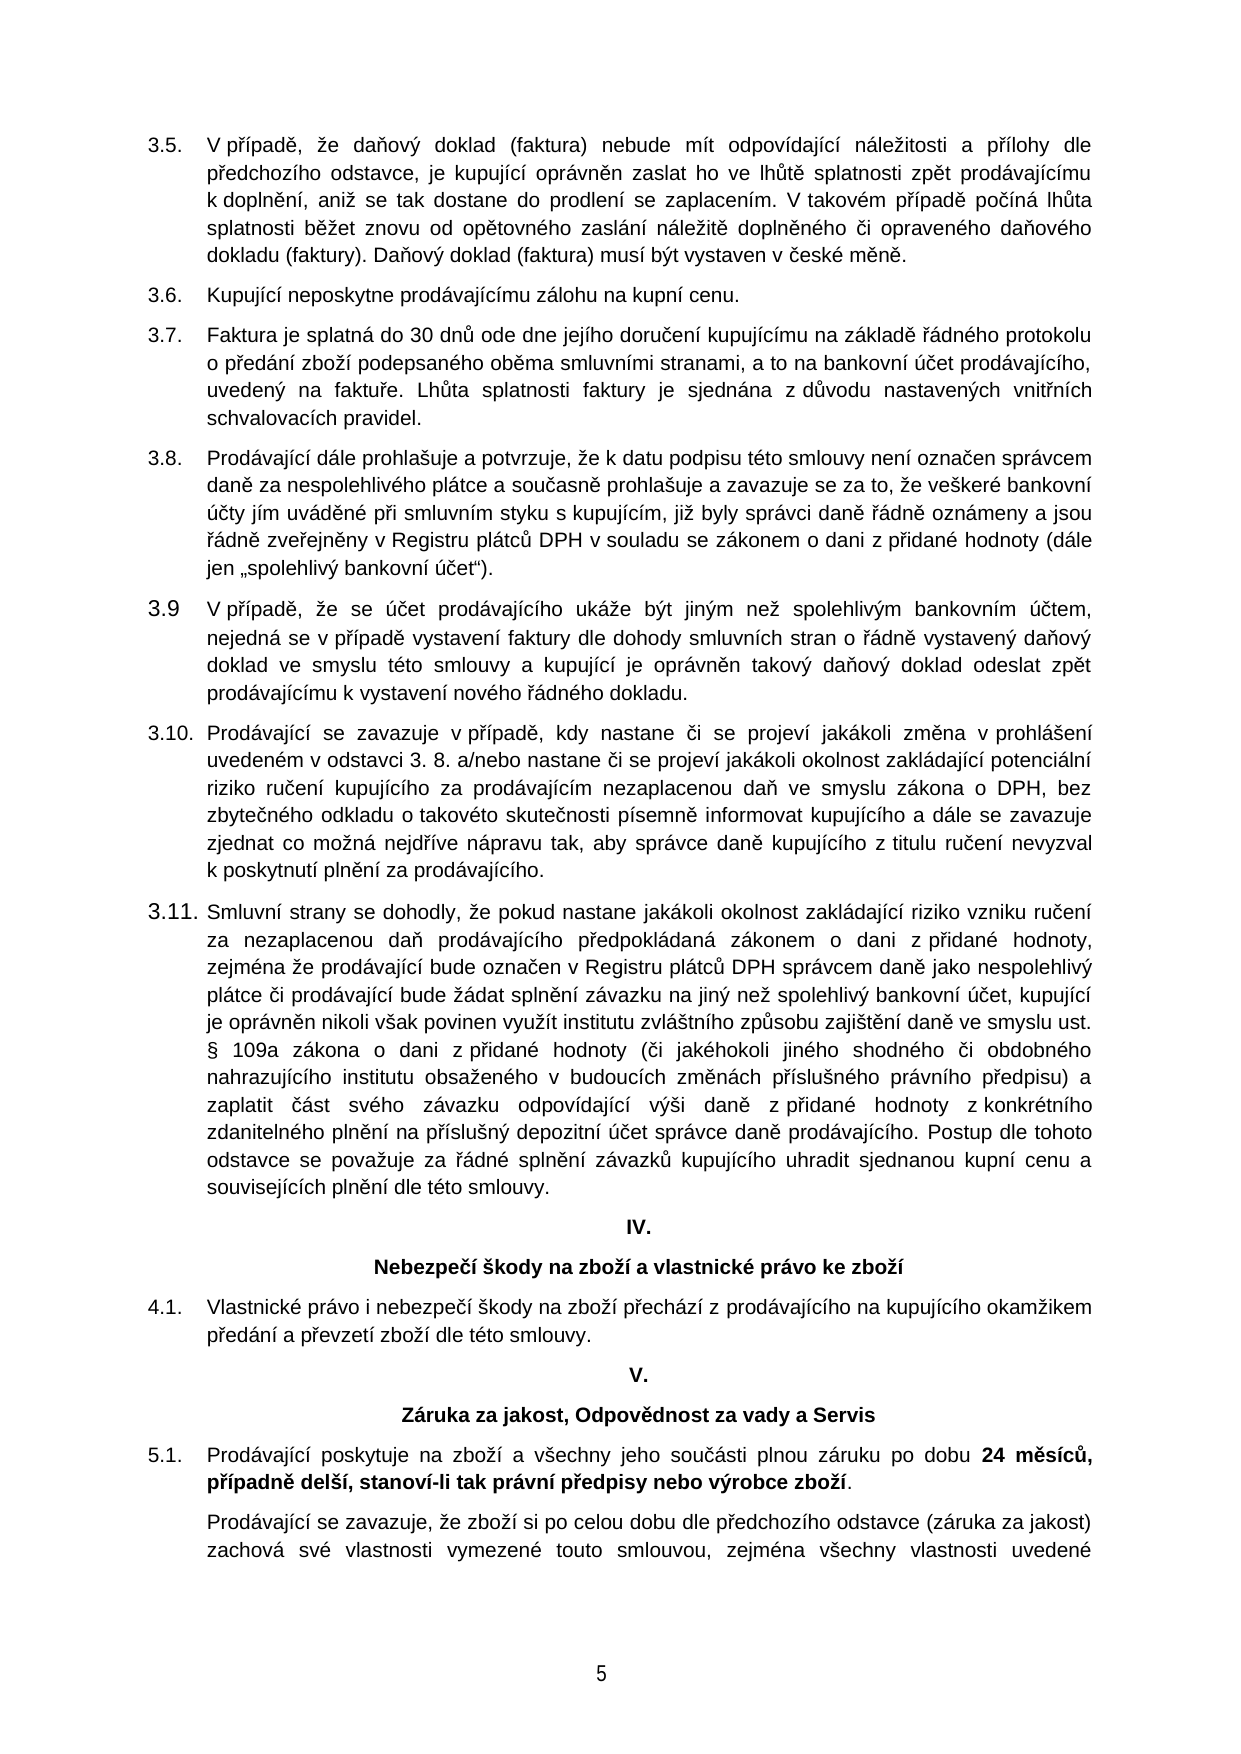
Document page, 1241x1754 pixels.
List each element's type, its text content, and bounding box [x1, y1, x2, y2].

text 3.8. Prodávající dále prohlašuje a potvrzuje, že k datu podpisu této smlouvy není označen správcem daně za nespolehlivého plátce a současně prohlašuje a zavazuje se za to, že veškeré bankovní účty jím uváděné při smluvním styku s kupujícím, již byly správci daně řádně oznámeny a jsou řádně zveřejněny v Registru plátců DPH v souladu se zákonem o dani z přidané hodnoty (dále jen „spolehlivý bankovní účet“). [148, 445, 1093, 579]
list V případě, že daňový doklad (faktura) nebude mít odpovídající náležitosti a přílohy dle předchozího odstavce, je kupující oprávněn zaslat ho ve lhůtě splatnosti zpět prodávajícímu k doplnění, aniž se tak dostane do prodlení se zaplacením. V takovém případě počíná lhůta splatnosti běžet znovu od opětovného zaslání náležitě doplněného či opraveného daňového dokladu (faktury). Daňový doklad (faktura) musí být vystaven v české měně. [148, 133, 1093, 267]
list Faktura je splatná do 30 dnů ode dne jejího doručení kupujícímu na základě řádného protokolu o předání zboží podepsaného oběma smluvními stranami, a to na bankovní účet prodávajícího, uvedený na faktuře. Lhůta splatnosti faktury je sjednána z důvodu nastavených vnitřních schvalovacích pravidel. [148, 323, 1093, 429]
subtitle Nebezpečí škody na zboží a vlastnické právo ke zboží [185, 1255, 1093, 1279]
list Prodávající poskytuje na zboží a všechny jeho součásti plnou záruku po dobu 24 měsíců, případně delší, stanoví-li tak právní předpisy nebo výrobce zboží. [148, 1443, 1093, 1494]
text 4.1. Vlastnické právo i nebezpečí škody na zboží přechází z prodávajícího na kupujícího okamžikem předání a převzetí zboží dle této smlouvy. [148, 1295, 1093, 1347]
text IV. [185, 1215, 1093, 1239]
list V případě, že se účet prodávajícího ukáže být jiným než spolehlivým bankovním účtem, nejedná se v případě vystavení faktury dle dohody smluvních stran o řádně vystavený daňový doklad ve smyslu této smlouvy a kupující je oprávněn takový daňový doklad odeslat zpět prodávajícímu k vystavení nového řádného dokladu. [148, 595, 1093, 704]
text 3.10. Prodávající se zavazuje v případě, kdy nastane či se projeví jakákoli změna v prohlášení uvedeném v odstavci 3. 8. a/nebo nastane či se projeví jakákoli okolnost zakládající potenciální riziko ručení kupujícího za prodávajícím nezaplacenou daň ve smyslu zákona o DPH, bez zbytečného odkladu o takovéto skutečnosti písemně informovat kupujícího a dále se zavazuje zjednat co možná nejdříve nápravu tak, aby správce daně kupujícího z titulu ručení nevyzval k poskytnutí plnění za prodávajícího. [148, 720, 1093, 882]
text V. [185, 1363, 1093, 1387]
subtitle Záruka za jakost, Odpovědnost za vady a Servis [185, 1403, 1093, 1427]
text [207, 1510, 1093, 1562]
text 3.6. Kupující neposkytne prodávajícímu zálohu na kupní cenu. [148, 283, 1093, 307]
list Smluvní strany se dohodly, že pokud nastane jakákoli okolnost zakládající riziko vzniku ručení za nezaplacenou daň prodávajícího předpokládaná zákonem o dani z přidané hodnoty, zejména že prodávající bude označen v Registru plátců DPH správcem daně jako nespolehlivý plátce či prodávající bude žádat splnění závazku na jiný než spolehlivý bankovní účet, kupující je oprávněn nikoli však povinen využít institutu zvláštního způsobu zajištění daně ve smyslu ust. § 109a zákona o dani z přidané hodnoty (či jakéhokoli jiného shodného či obdobného nahrazujícího institutu obsaženého v budoucích změnách příslušného právního předpisu) a zaplatit část svého závazku odpovídající výši daně z přidané hodnoty z konkrétního zdanitelného plnění na příslušný depozitní účet správce daně prodávajícího. Postup dle tohoto odstavce se považuje za řádné splnění závazků kupujícího uhradit sjednanou kupní cenu a souvisejících plnění dle této smlouvy. [148, 898, 1093, 1199]
